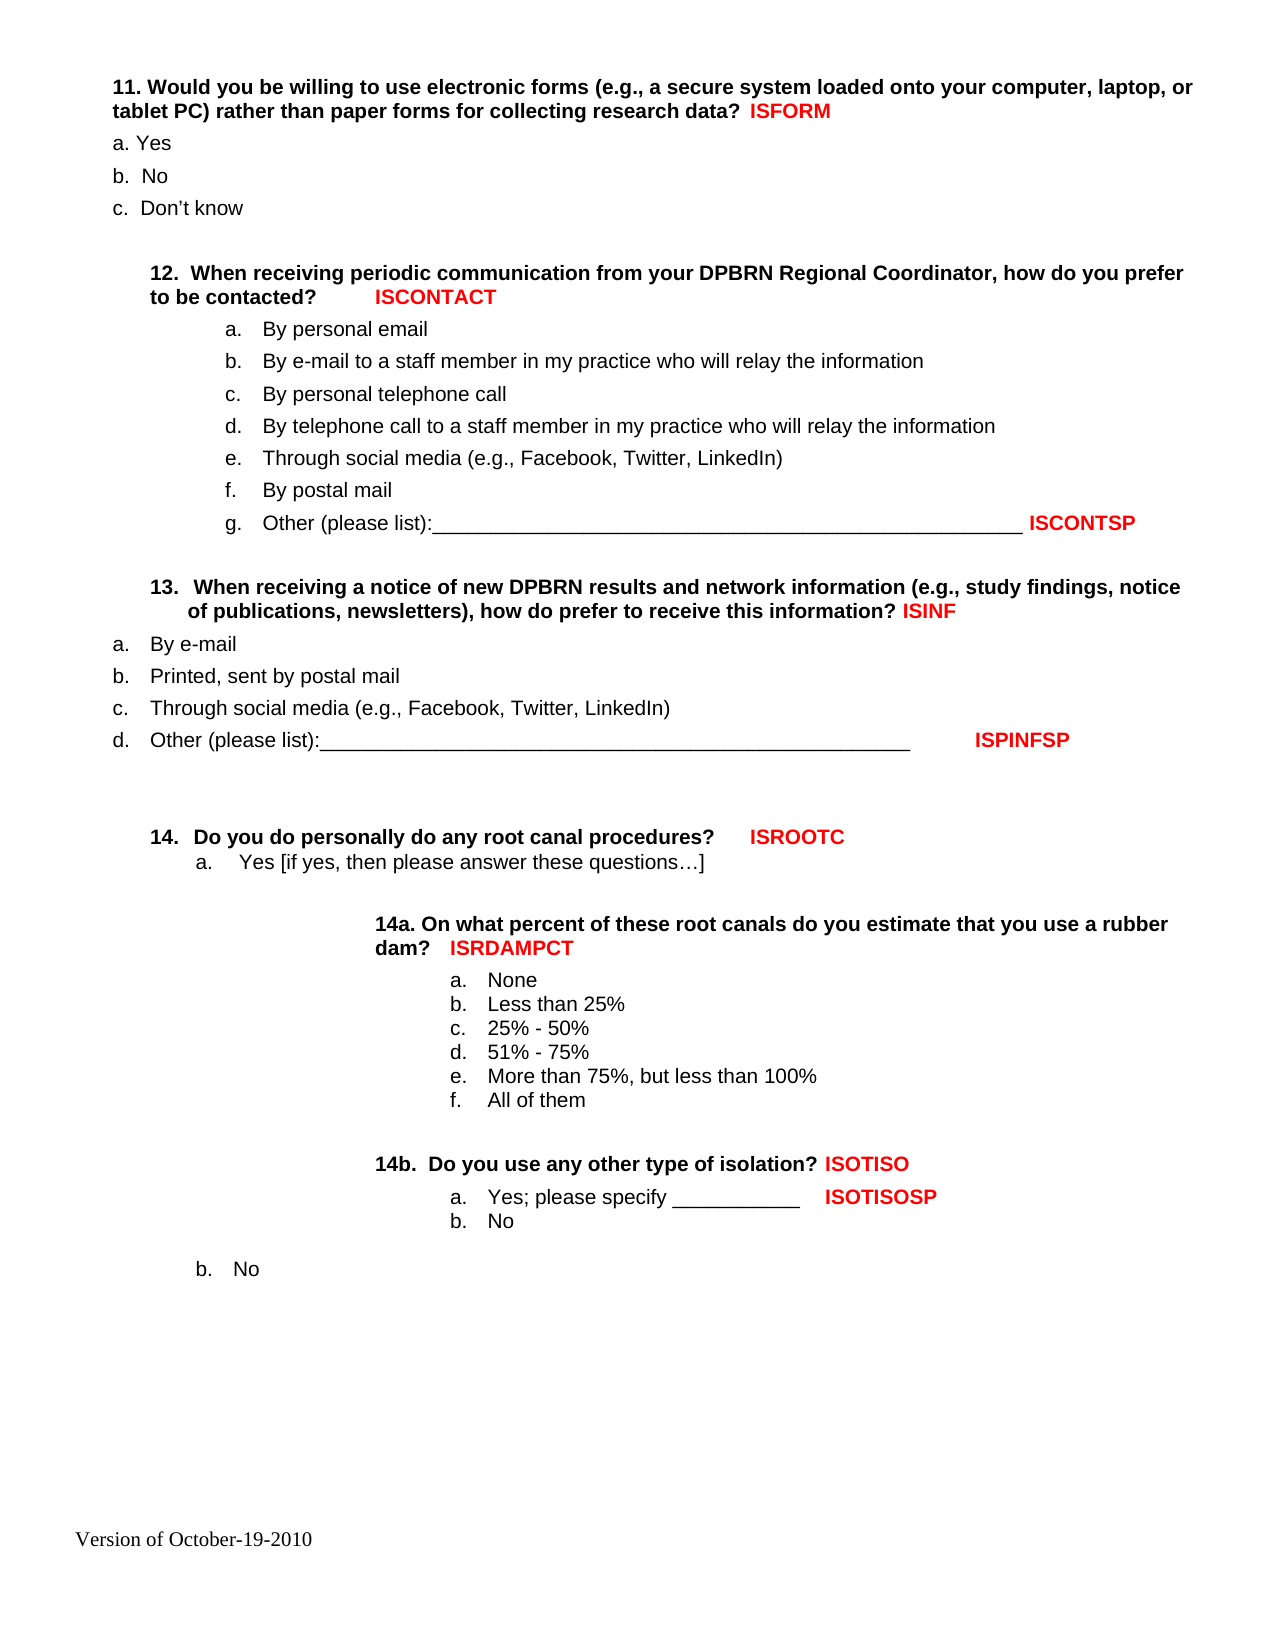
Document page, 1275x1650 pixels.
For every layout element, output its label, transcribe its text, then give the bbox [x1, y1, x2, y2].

list 51% - 75% [450, 1040, 1200, 1064]
text 14a. On what percent of these root canals do you estimate that you use a rubber dam? ISRDAMPCT [375, 912, 1200, 959]
text c. Don’t know [75, 196, 1200, 220]
list All of them [450, 1088, 1200, 1112]
list When receiving a notice of new DPBRN results and network information (e.g., study findings, notice of publications, newsletters), how do prefer to receive this information? ISINF [150, 575, 1200, 623]
list No [450, 1208, 1200, 1232]
list More than 75%, but less than 100% [450, 1064, 1200, 1088]
list No [195, 1256, 1200, 1280]
text a. Yes [75, 131, 1200, 155]
list None [450, 968, 1200, 992]
list By personal email [225, 317, 1200, 341]
list By personal telephone call [225, 381, 1200, 405]
text b. No [75, 163, 1200, 187]
list Yes; please specify ___________ ISOTISOSP [450, 1184, 1200, 1208]
list Do you do personally do any root canal procedures? ISROOTC [150, 825, 1200, 849]
list Through social media (e.g., Facebook, Twitter, LinkedIn) [225, 446, 1200, 470]
text 14b. Do you use any other type of isolation? ISOTISO [75, 1152, 1200, 1176]
list By e-mail to a staff member in my practice who will relay the information [225, 349, 1200, 373]
list Yes [if yes, then please answer these questions…] [195, 849, 1200, 874]
list By e-mail [112, 631, 1200, 655]
list Other (please list):___________________________________________________ ISCONTSP [225, 511, 1200, 534]
list 25% - 50% [450, 1016, 1200, 1040]
text 11. Would you be willing to use electronic forms (e.g., a secure system loaded onto your computer, laptop, or tablet PC) rather than paper forms for collecting research data? ISFORM [112, 75, 1200, 123]
list Printed, sent by postal mail [112, 664, 1200, 688]
list By postal mail [225, 478, 1200, 502]
list By telephone call to a staff member in my practice who will relay the information [225, 414, 1200, 438]
list 12. When receiving periodic communication from your DPBRN Regional Coordinator, how do you prefer to be contacted? ISCONTACT [150, 261, 1200, 308]
list Less than 25% [450, 992, 1200, 1016]
list Through social media (e.g., Facebook, Twitter, LinkedIn) [112, 696, 1200, 720]
list Other (please list):___________________________________________________ ISPINFSP [112, 728, 1200, 752]
